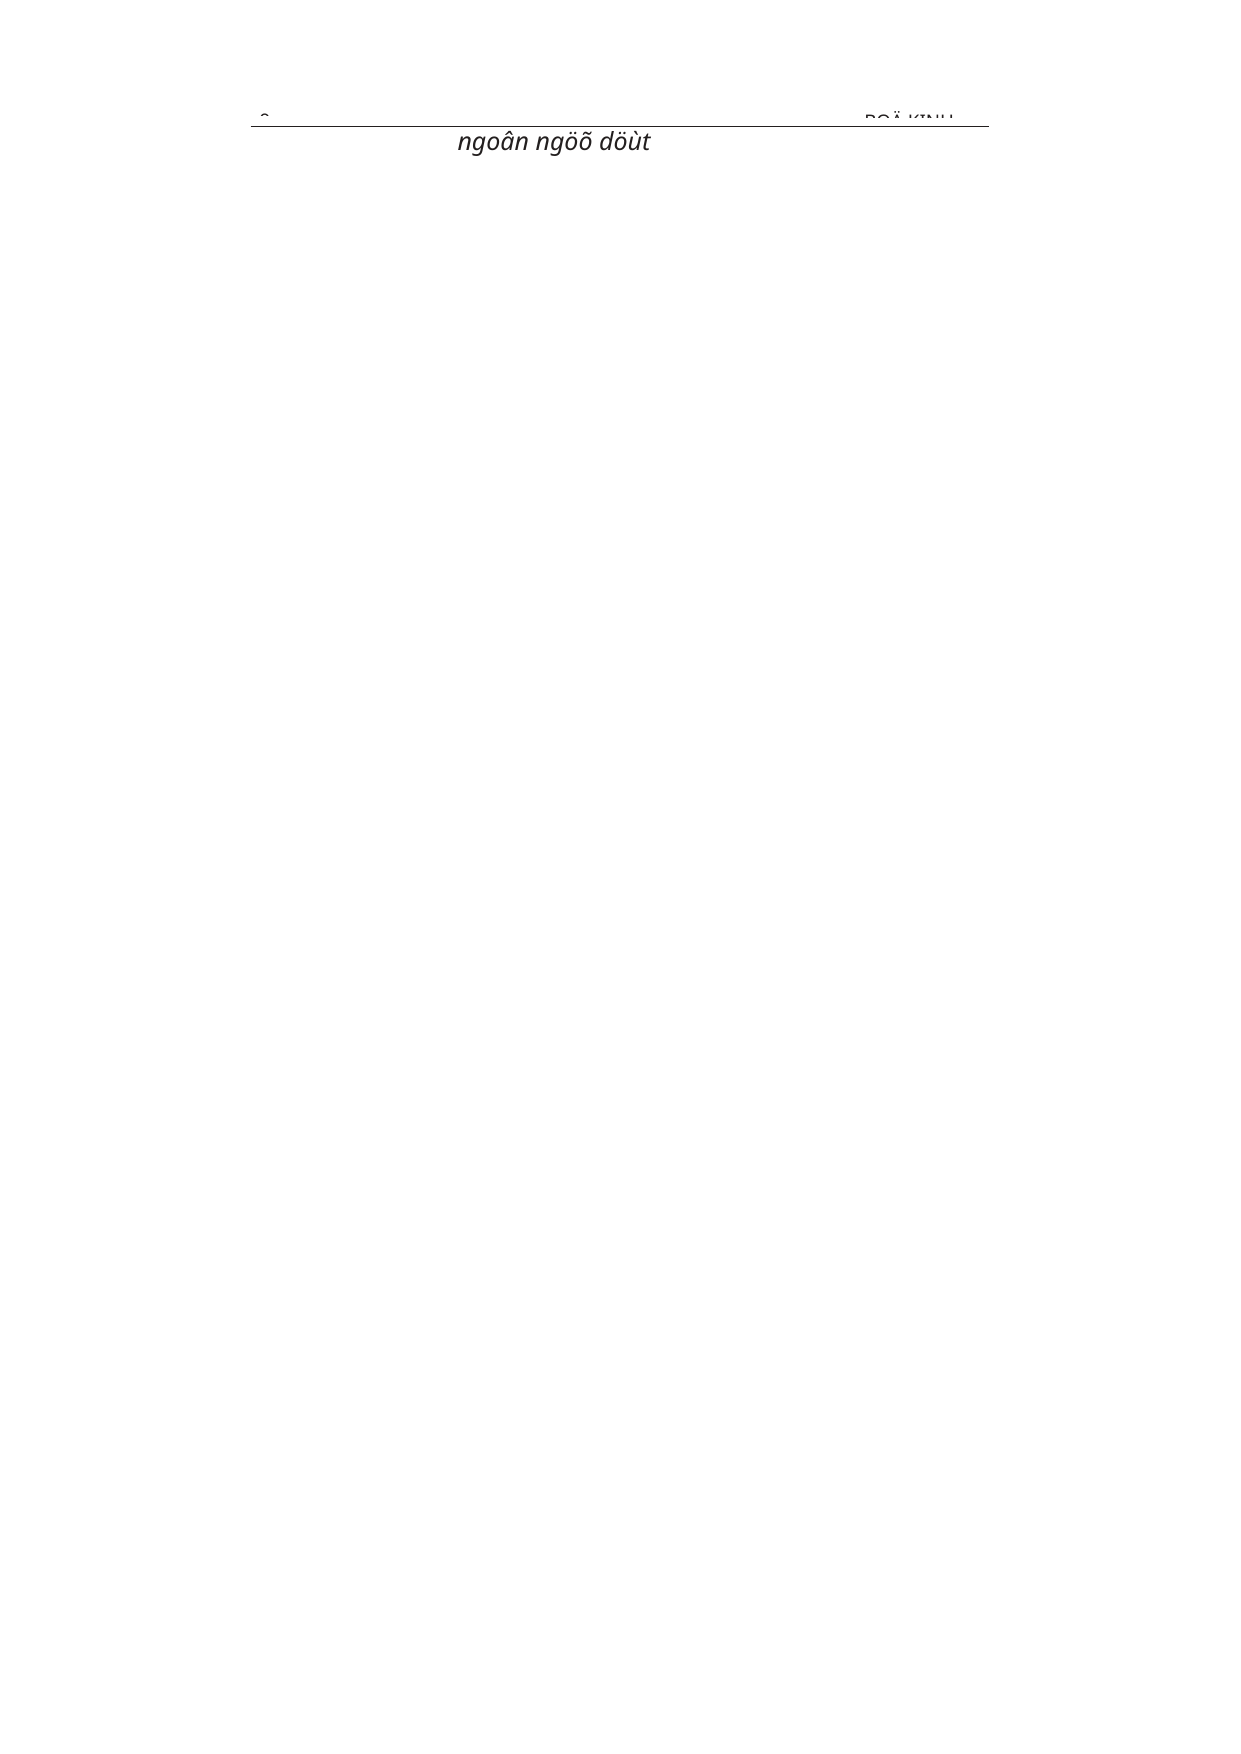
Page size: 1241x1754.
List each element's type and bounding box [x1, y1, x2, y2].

text [457, 125, 756, 157]
